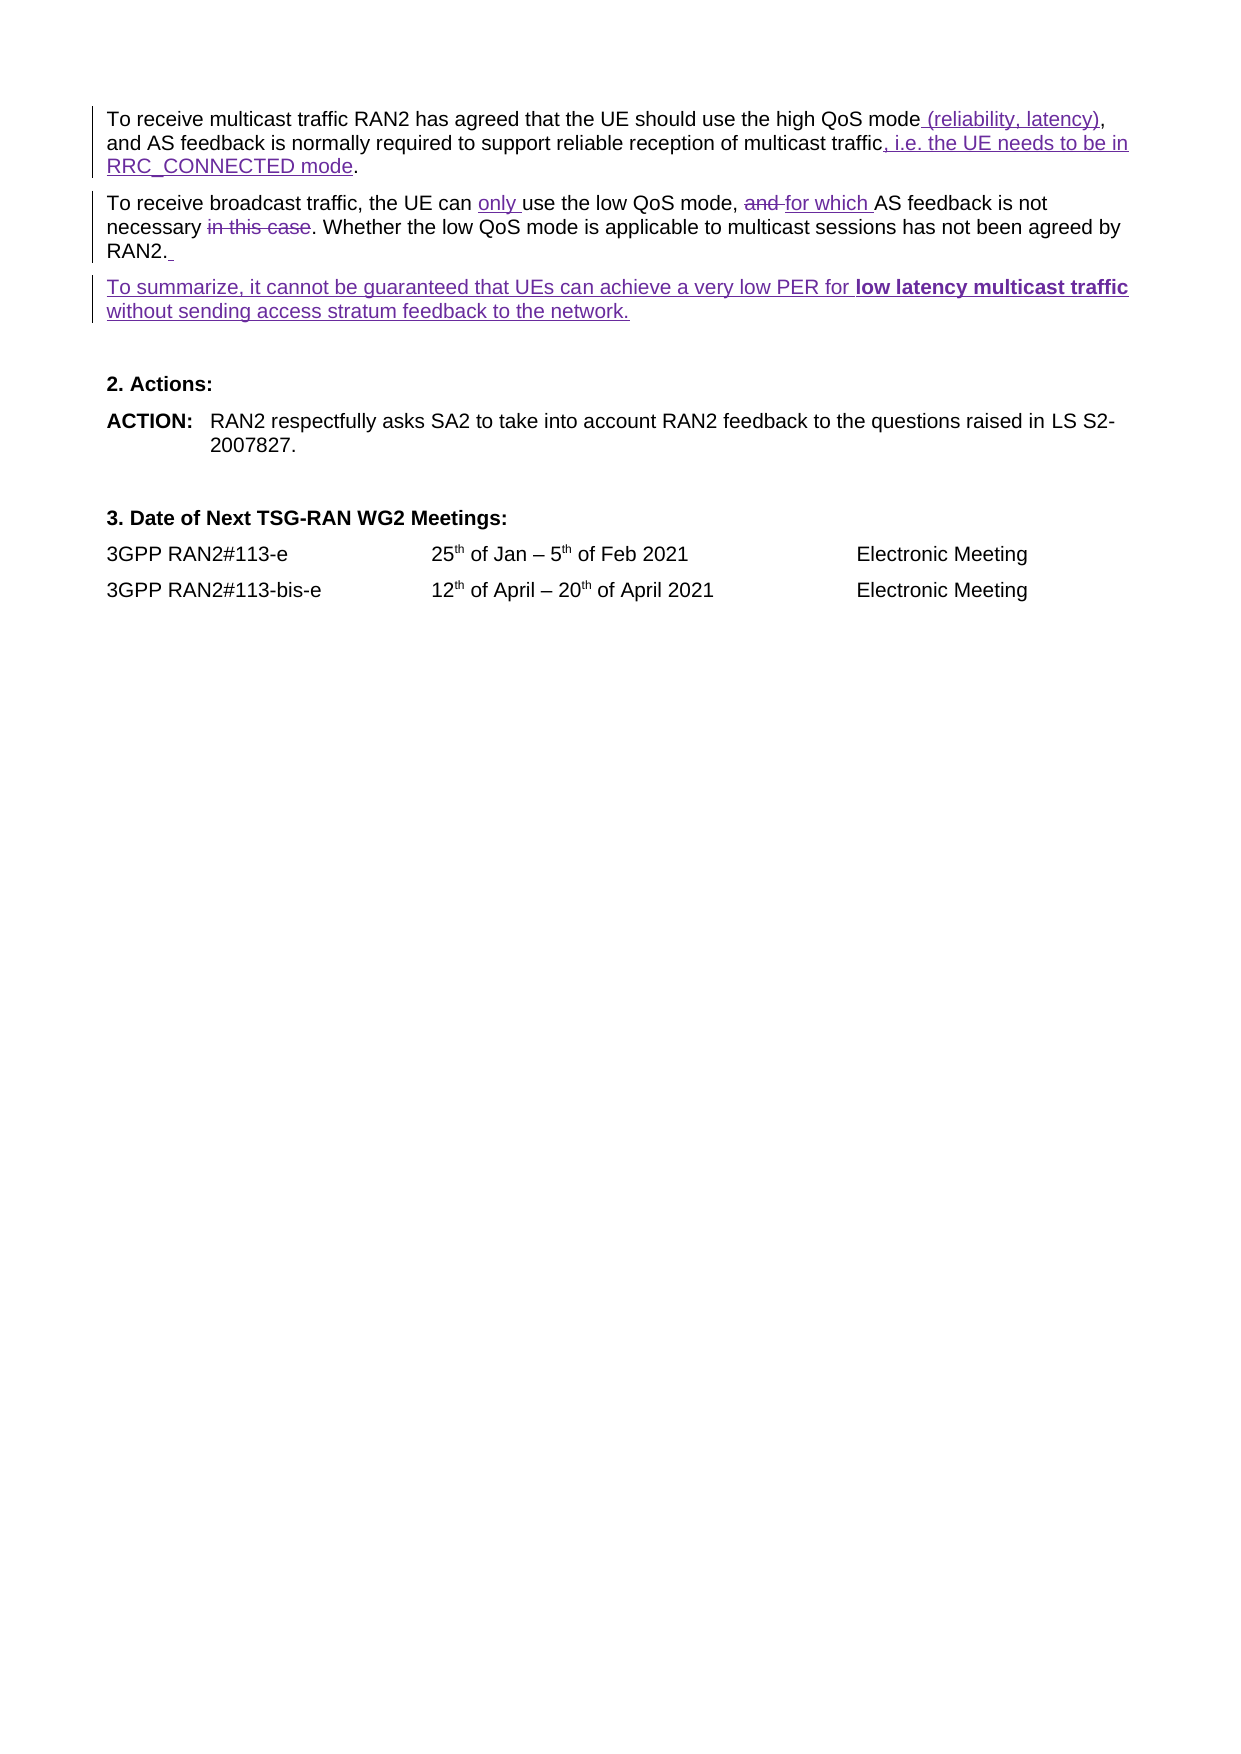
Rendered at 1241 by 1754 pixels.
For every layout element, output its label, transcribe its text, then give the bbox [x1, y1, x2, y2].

text ACTION: RAN2 respectfully asks SA2 to take into account RAN2 feedback to the questions raised in LS S2-2007827. [106, 408, 1134, 456]
text To receive broadcast traffic, the UE can use the low QoS mode, AS feedback is not necessary . Whether the low QoS mode is applicable to multicast sessions has not been agreed by RAN2. [106, 191, 1134, 263]
text 3. Date of Next TSG-RAN WG2 Meetings: [106, 505, 1134, 529]
text 3GPP RAN2#113-bis-e 12th of April – 20th of April 2021 Electronic Meeting [106, 578, 1134, 602]
text 2. Actions: [106, 372, 1134, 396]
text 3GPP RAN2#113-e 25th of Jan – 5th of Feb 2021 Electronic Meeting [106, 542, 1134, 566]
text To receive multicast traffic RAN2 has agreed that the UE should use the high QoS mode, and AS feedback is normally required to support reliable reception of multicast traffic. [106, 106, 1134, 178]
